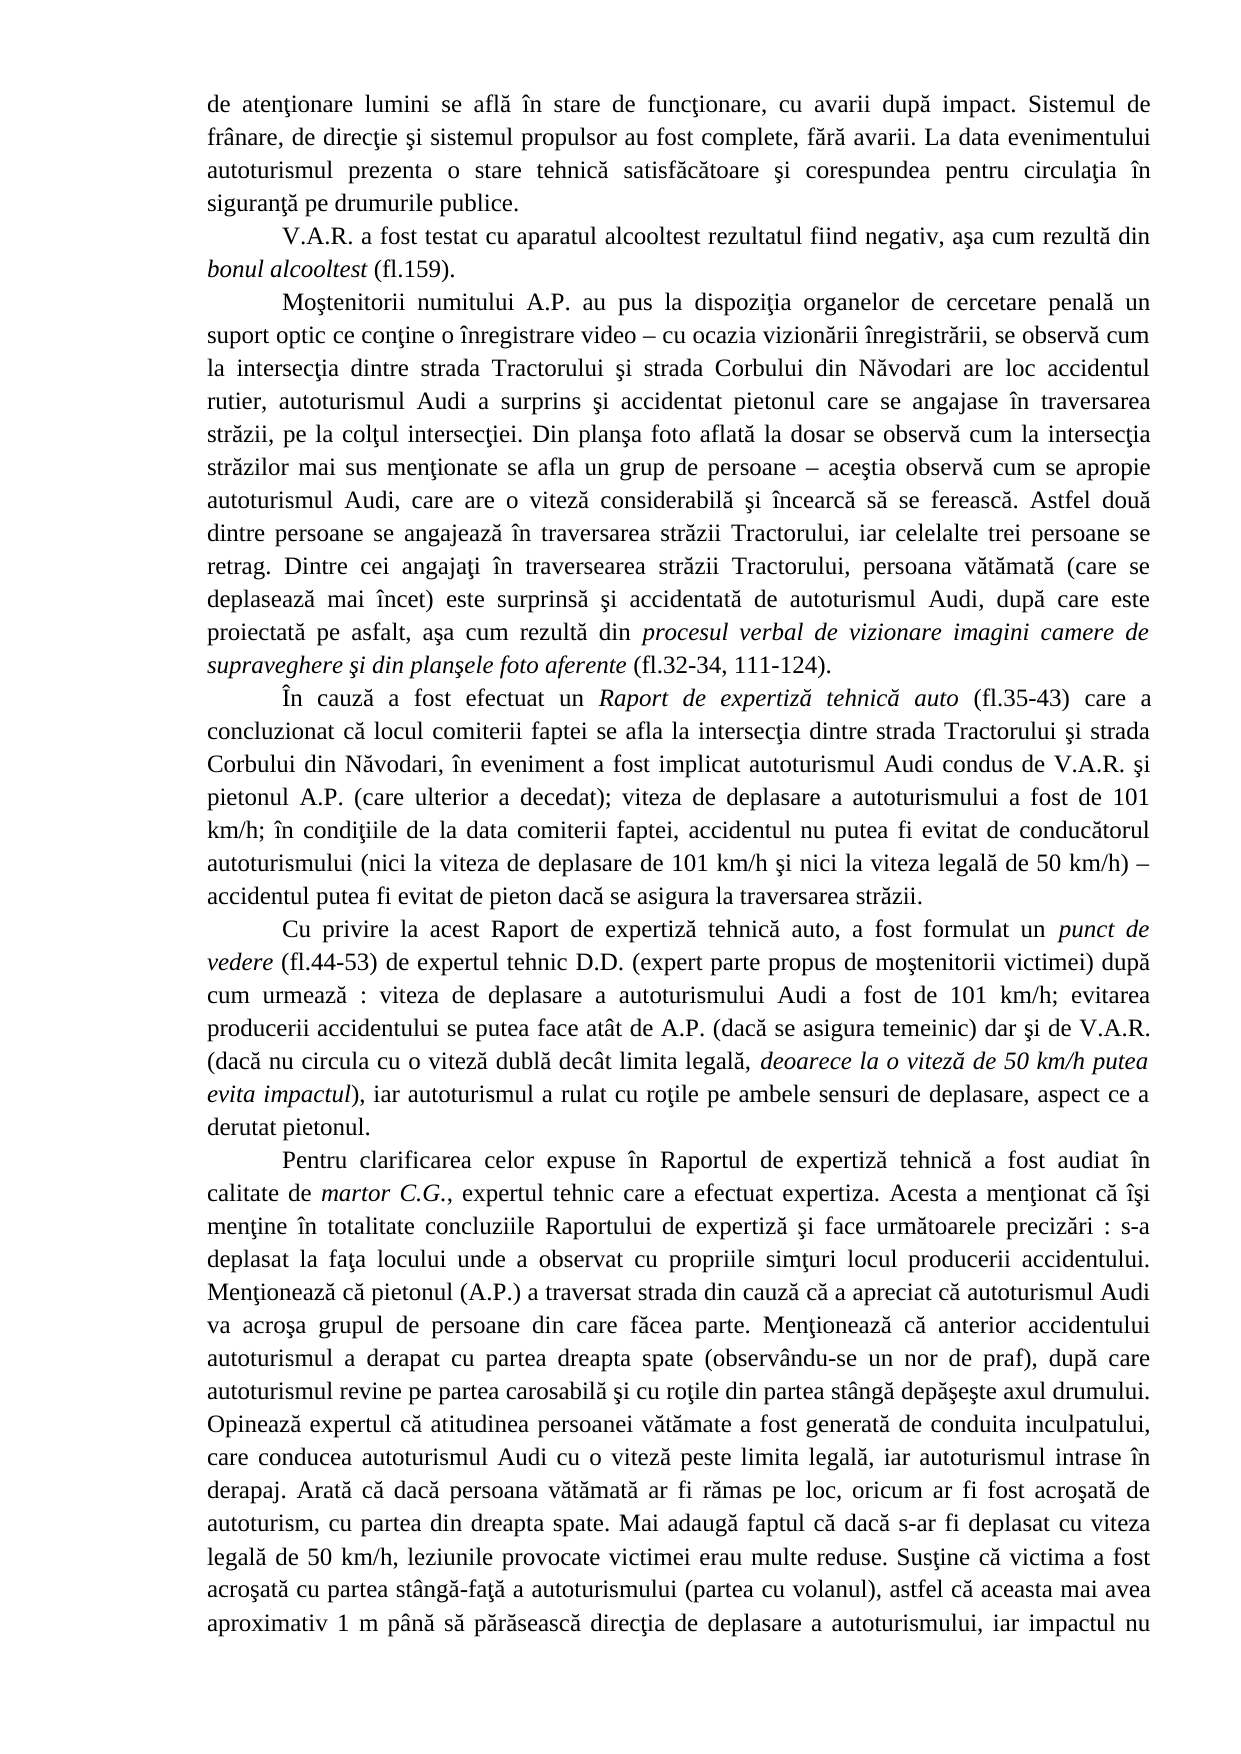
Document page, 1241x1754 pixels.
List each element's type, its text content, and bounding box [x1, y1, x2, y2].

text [207, 1145, 1152, 1636]
text Moştenitorii numitului A.P. au pus la dispoziţia organelor de cercetare penală un suport optic ce conţine o înregistrare video – cu ocazia vizionării înregistrării, se observă cum la intersecţia dintre strada Tractorului şi strada Corbului din Năvodari are loc accidentul rutier, autoturismul Audi a surprins şi accidentat pietonul care se angajase în traversarea străzii, pe la colţul intersecţiei. Din planşa foto aflată la dosar se observă cum la intersecţia străzilor mai sus menţionate se afla un grup de persoane – aceştia observă cum se apropie autoturismul Audi, care are o viteză considerabilă şi încearcă să se ferească. Astfel două dintre persoane se angajează în traversarea străzii Tractorului, iar celelalte trei persoane se retrag. Dintre cei angajaţi în traversearea străzii Tractorului, persoana vătămată (care se deplasează mai încet) este surprinsă şi accidentată de autoturismul Audi, după care este proiectată pe asfalt, aşa cum rezultă din procesul verbal de vizionare imagini camere de supraveghere şi din planşele foto aferente (fl.32-34, 111-124). [207, 287, 1152, 679]
text V.A.R. a fost testat cu aparatul alcooltest rezultatul fiind negativ, aşa cum rezultă din bonul alcooltest (fl.159). [207, 221, 1152, 282]
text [207, 89, 1152, 216]
text În cauză a fost efectuat un Raport de expertiză tehnică auto (fl.35-43) care a concluzionat că locul comiterii faptei se afla la intersecţia dintre strada Tractorului şi strada Corbului din Năvodari, în eveniment a fost implicat autoturismul Audi condus de V.A.R. şi pietonul A.P. (care ulterior a decedat); viteza de deplasare a autoturismului a fost de 101 km/h; în condiţiile de la data comiterii faptei, accidentul nu putea fi evitat de conducătorul autoturismului (nici la viteza de deplasare de 101 km/h şi nici la viteza legală de 50 km/h) – accidentul putea fi evitat de pieton dacă se asigura la traversarea străzii. [207, 683, 1152, 910]
text Cu privire la acest Raport de expertiză tehnică auto, a fost formulat un punct de vedere (fl.44-53) de expertul tehnic D.D. (expert parte propus de moştenitorii victimei) după cum urmează : viteza de deplasare a autoturismului Audi a fost de 101 km/h; evitarea producerii accidentului se putea face atât de A.P. (dacă se asigura temeinic) dar şi de V.A.R. (dacă nu circula cu o viteză dublă decât limita legală, deoarece la o viteză de 50 km/h putea evita impactul), iar autoturismul a rulat cu roţile pe ambele sensuri de deplasare, aspect ce a derutat pietonul. [207, 914, 1152, 1141]
